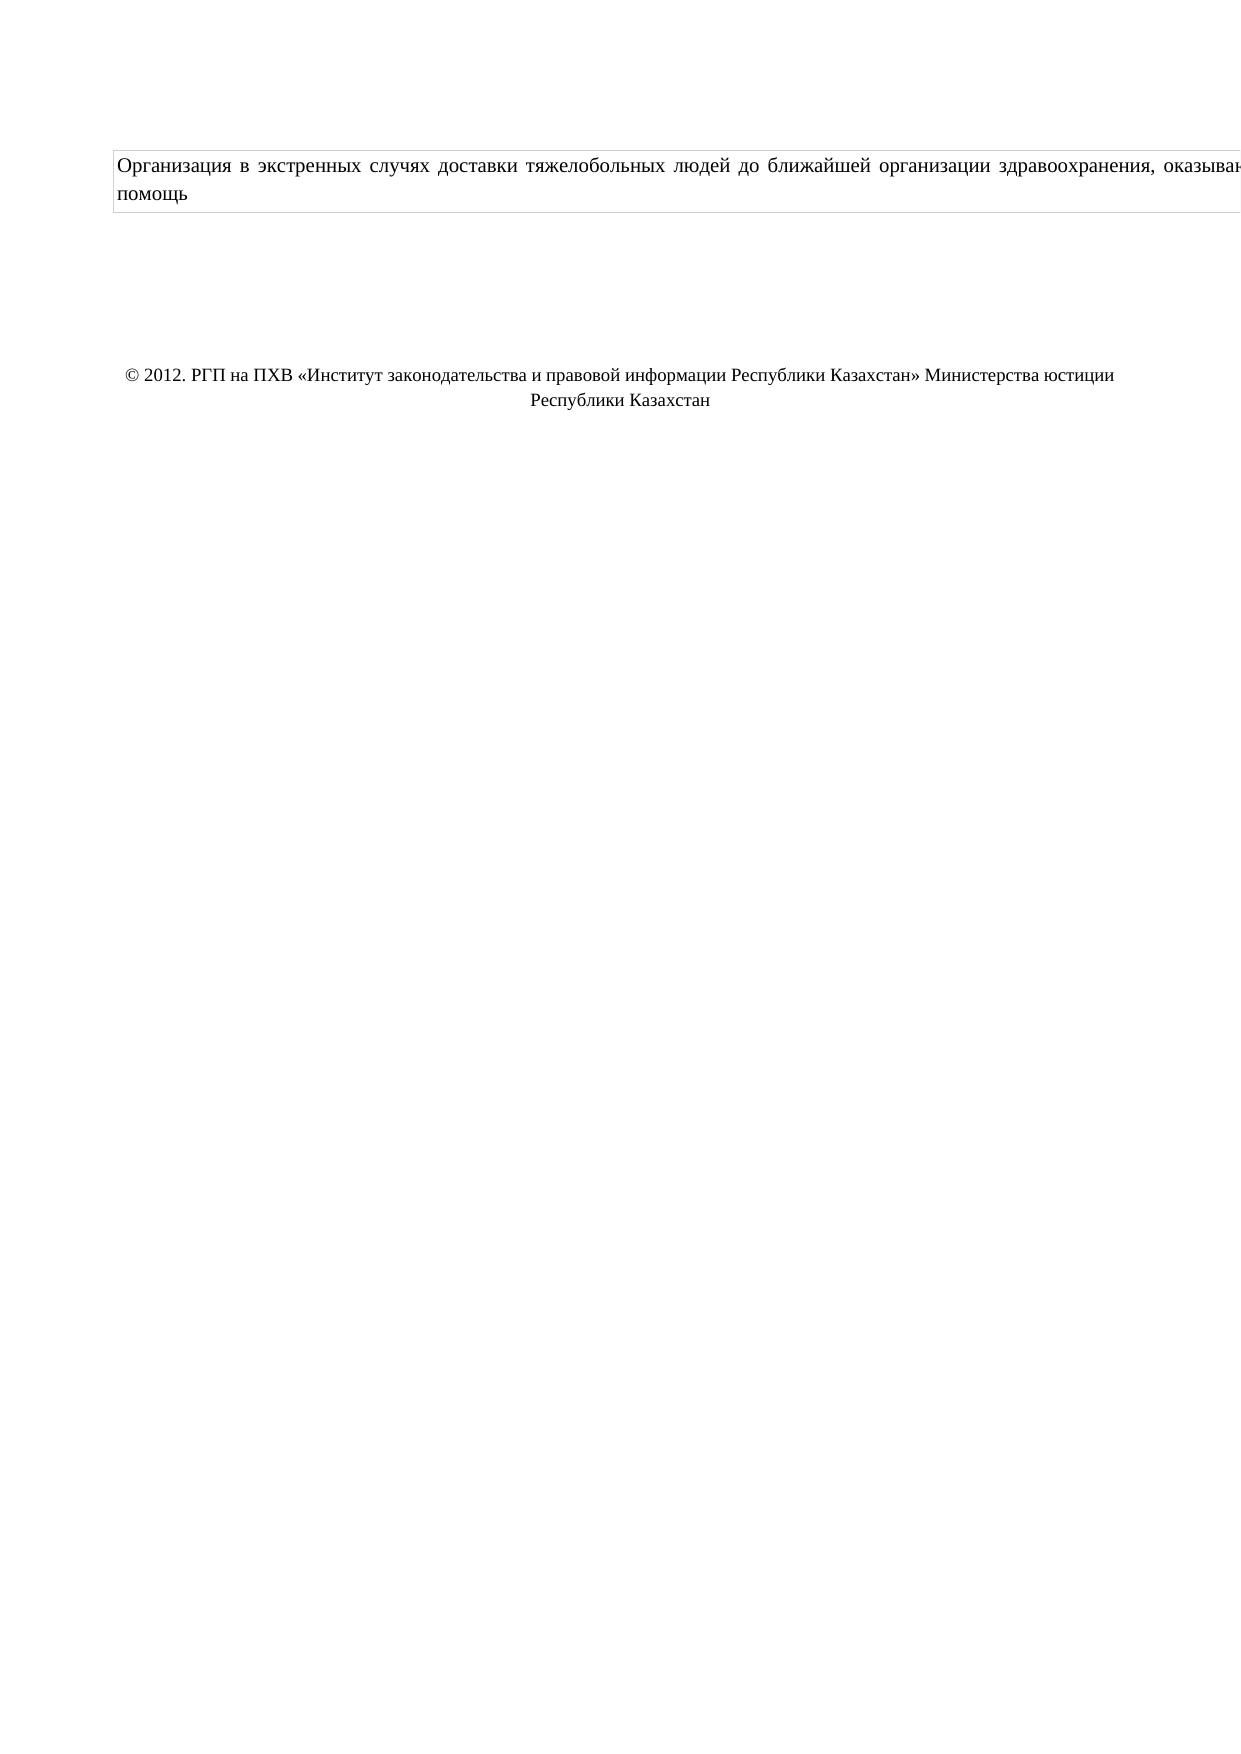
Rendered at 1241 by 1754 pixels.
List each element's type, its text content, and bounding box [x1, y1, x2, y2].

text © 2012. РГП на ПХВ «Институт законодательства и правовой информации Республики Казахстан» Министерства юстиции Республики Казахстан [112, 364, 1128, 411]
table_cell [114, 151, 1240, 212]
